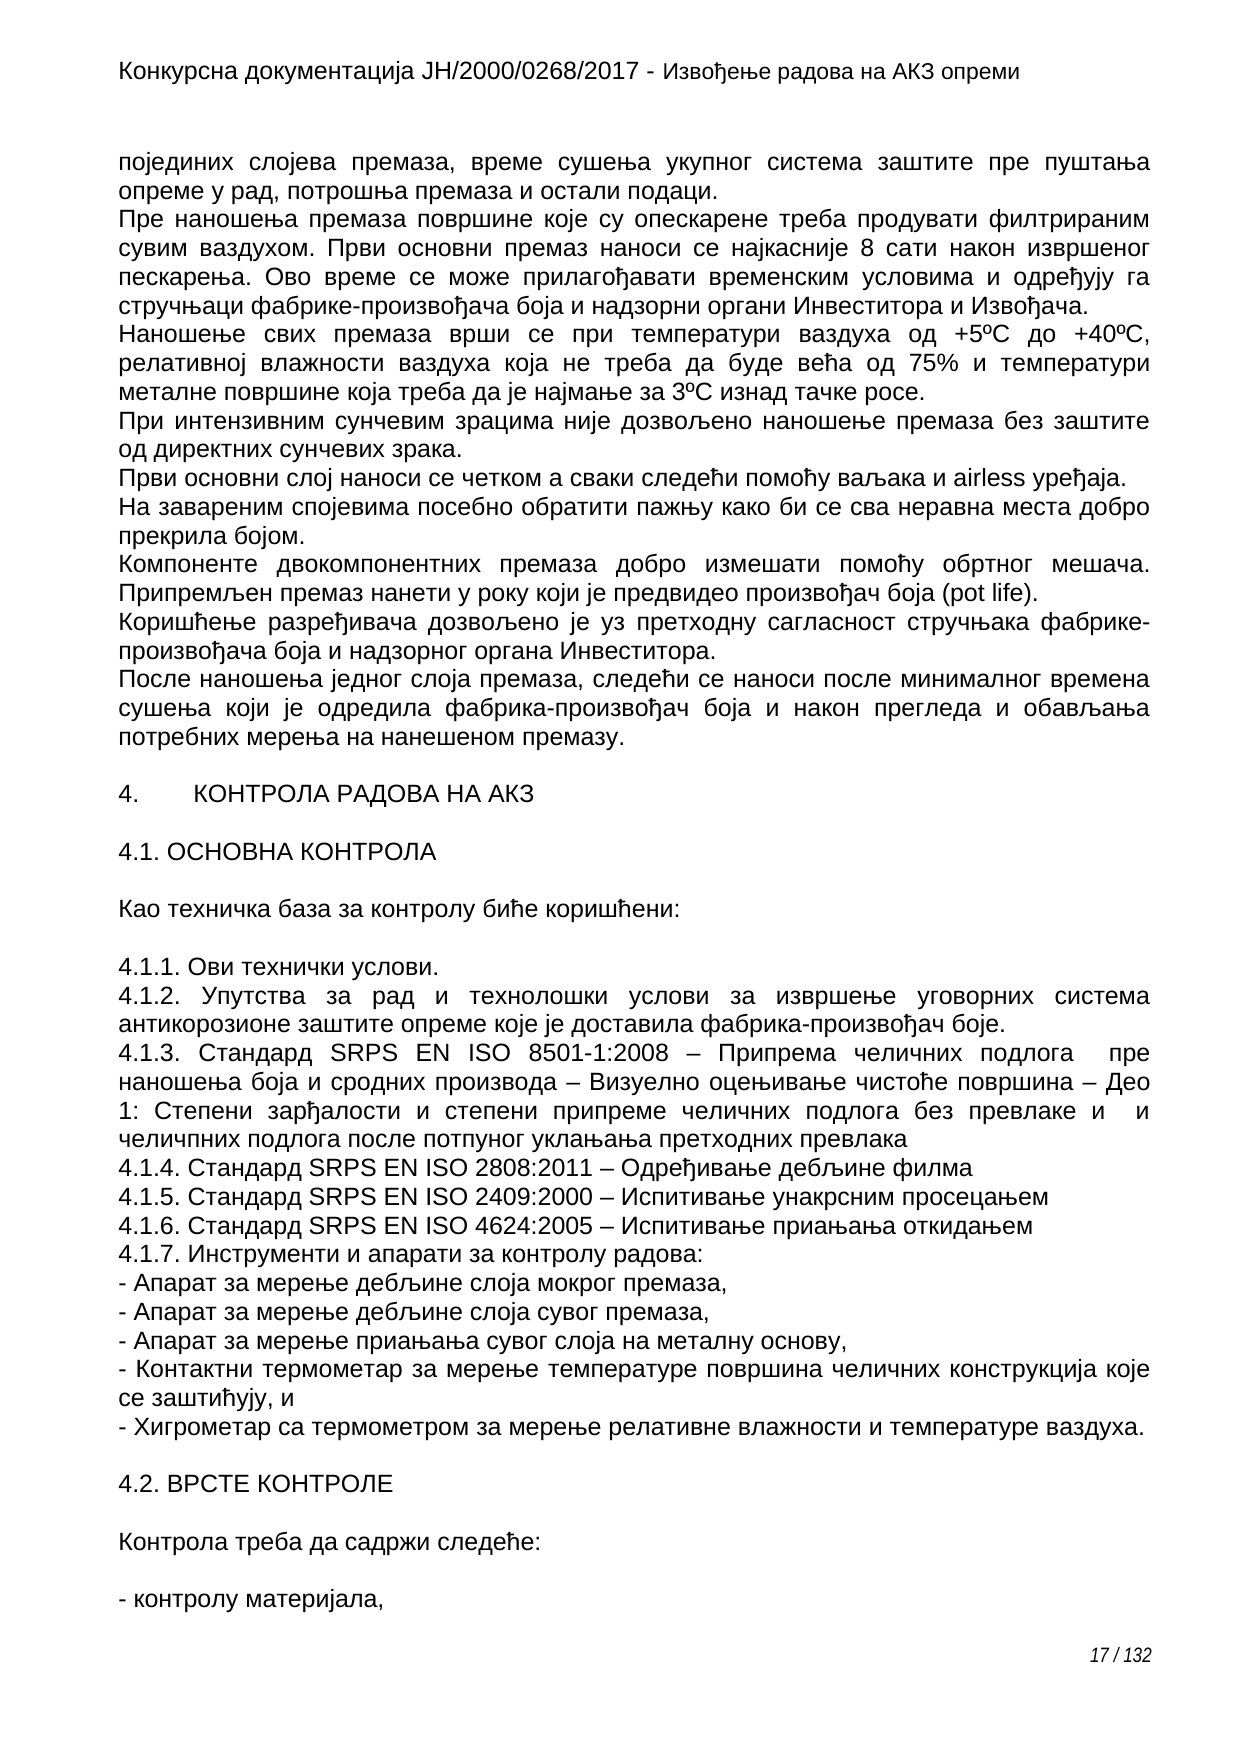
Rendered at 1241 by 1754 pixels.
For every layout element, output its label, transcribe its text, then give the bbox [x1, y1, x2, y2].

text Компоненте двокомпонентних премаза добро измешати помоћу обртног мешача. Припремљен премаз нанети у року који је предвидео произвођач боја (pot life). [118, 549, 1152, 607]
text Коришћење разређивача дозвољено је уз претходну сагласност стручњака фабрике-произвођача боја и надзорног органа Инвеститора. [118, 607, 1152, 664]
text На завареним спојевима посебно обратити пажњу како би се сва неравна места добро прекрила бојом. [118, 492, 1152, 549]
text 4. КОНТРОЛА РАДОВА НА АКЗ [118, 779, 1152, 808]
text - Апарат за мерење дебљине слоја сувог премаза, [118, 1297, 1152, 1326]
text - контролу материјала, [118, 1584, 1152, 1613]
text - Контактни термометар за мерење температуре површина челичних конструкција које се заштићују, и [118, 1354, 1152, 1412]
text - Апарат за мерење приањања сувог слоја на металну основу, [118, 1326, 1152, 1354]
text 4.1.2. Упутства за рад и технолошки услови за извршење уговорних система антикорозионе заштите опреме које је доставила фабрика-произвођач боје. [118, 981, 1152, 1038]
text После наношења једног слоја премаза, следећи се наноси после минималног времена сушења који је одредила фабрика-произвођач боја и након прегледа и обављања потребних мерења на нанешеном премазу. [118, 664, 1152, 751]
text 4.2. ВРСТЕ КОНТРОЛЕ [118, 1469, 1152, 1498]
text Први основни слој наноси се четком а сваки следећи помоћу ваљака и airless уређаја. [118, 463, 1152, 492]
text Као техничка база за контролу биће коришћени: [118, 894, 1152, 923]
text 4.1.4. Стандард SRPS EN ISO 2808:2011 – Одређивање дебљине филма [118, 1153, 1152, 1182]
text Контрола треба да садржи следеће: [118, 1527, 1152, 1556]
text 4.1.6. Стандард SRPS EN ISO 4624:2005 – Испитивање приањања откидањем [118, 1211, 1152, 1239]
text 4.1.1. Ови технички услови. [118, 952, 1152, 981]
text При интензивним сунчевим зрацима није дозвољено наношење премаза без заштите од директних сунчевих зрака. [118, 406, 1152, 463]
text 4.1. ОСНОВНА КОНТРОЛА [118, 837, 1152, 866]
text појединих слојева премаза, време сушења укупног система заштите пре пуштања опреме у рад, потрошња премаза и остали подаци. [118, 147, 1152, 204]
text Пре наношења премаза површине које су опескарене треба продувати филтрираним сувим ваздухом. Први основни премаз наноси се најкасније 8 сати након извршеног пескарења. Ово време се може прилагођавати временским условима и одређују га стручњаци фабрике-произвођача боја и надзорни органи Инвеститора и Извођача. [118, 204, 1152, 319]
text - Апарат за мерење дебљине слоја мокрог премаза, [118, 1268, 1152, 1297]
text Наношење свих премаза врши се при температури ваздуха од +5ºС до +40ºС, релативној влажности ваздуха која не треба да буде већа од 75% и температури металне површине која треба да је најмање за 3ºС изнад тачке росе. [118, 319, 1152, 406]
text 4.1.3. Стандард SRPS EN ISO 8501-1:2008 – Припрема челичних подлога пре наношења боја и сродних производа – Визуелно оцењивање чистоће површина – Део 1: Степени зарђалости и степени припреме челичних подлога без превлаке и и челичпних подлога после потпуног уклањања претходних превлака [118, 1038, 1152, 1153]
text - Хигрометар са термометром за мерење релативне влажности и температуре ваздуха. [118, 1412, 1152, 1441]
text 4.1.7. Инструменти и апарати за контролу радова: [118, 1239, 1152, 1268]
text 4.1.5. Стандард SRPS EN ISO 2409:2000 – Испитивање унакрсним просецањем [118, 1182, 1152, 1211]
